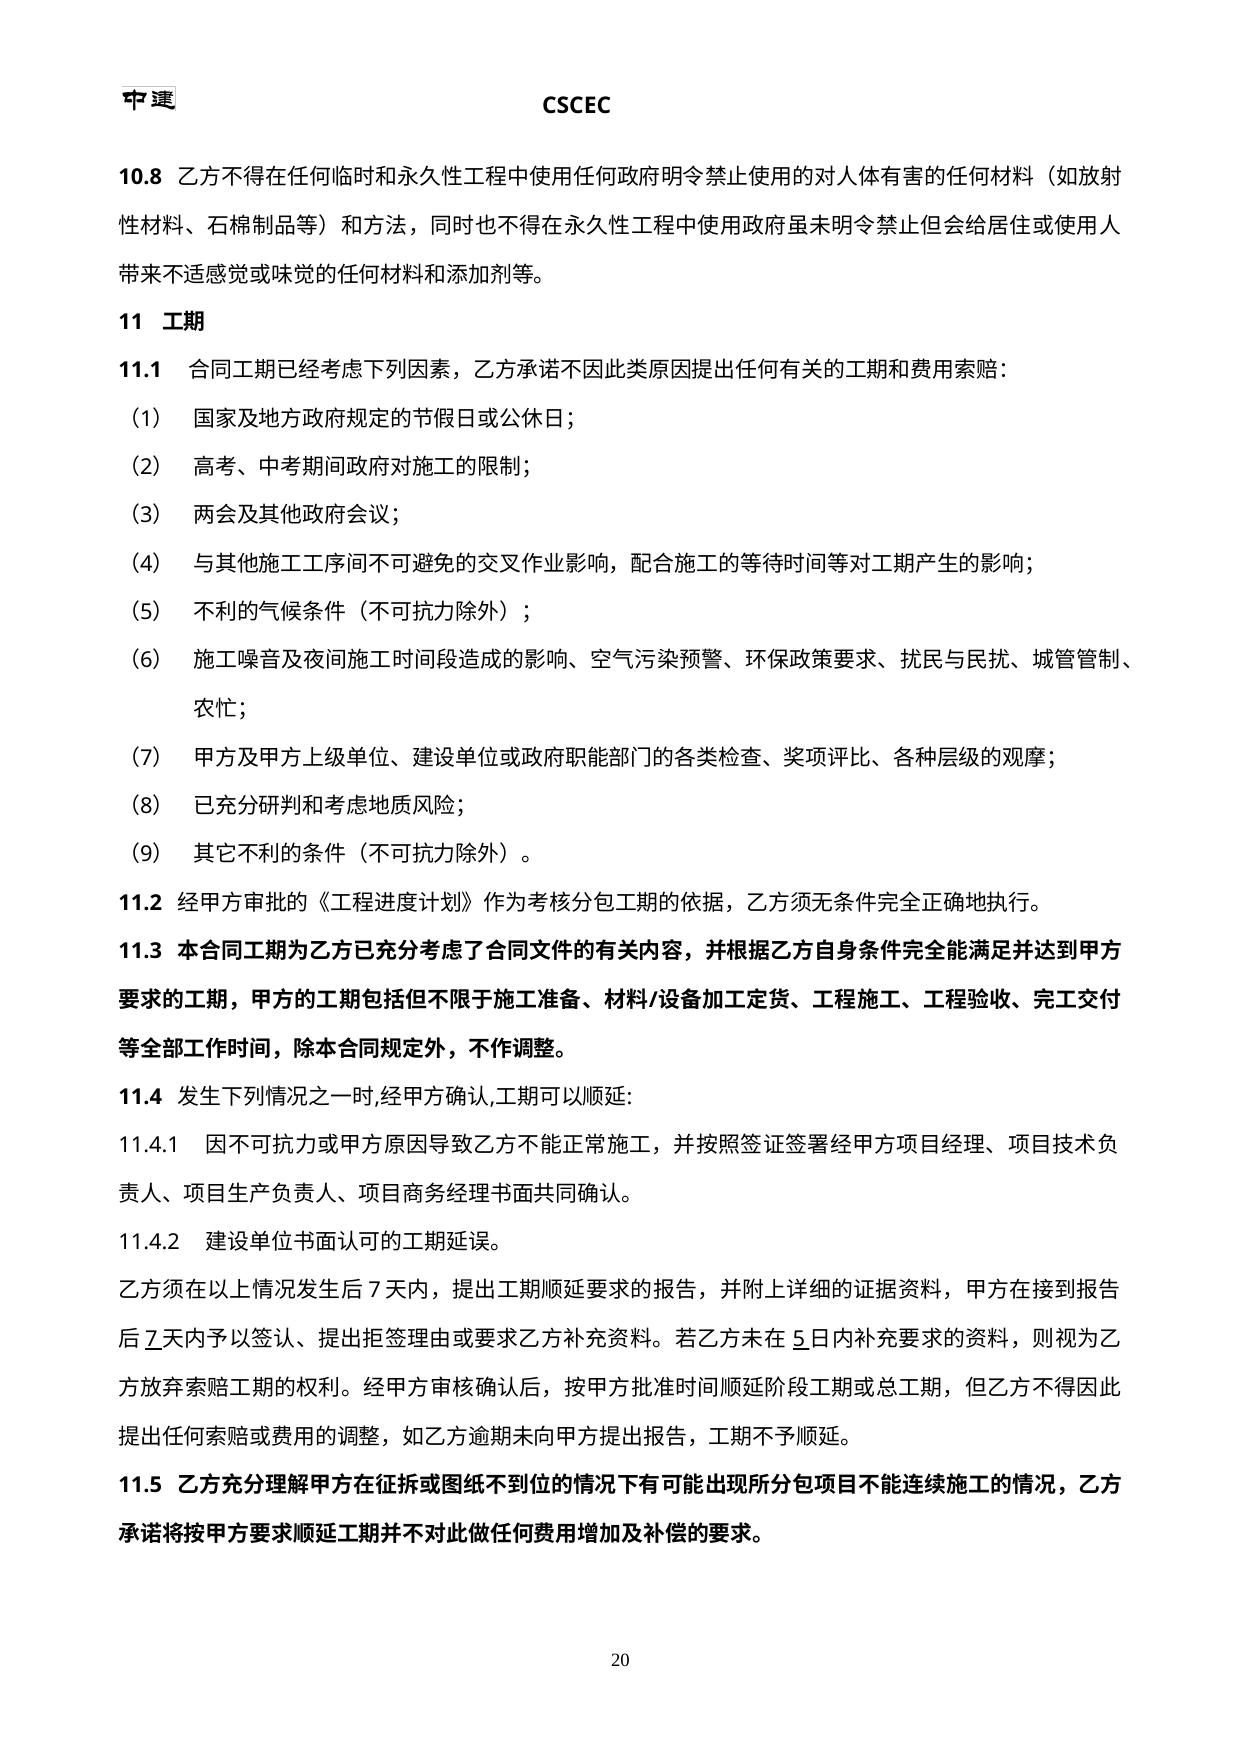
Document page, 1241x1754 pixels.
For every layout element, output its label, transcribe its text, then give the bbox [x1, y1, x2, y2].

list 国家及地方政府规定的节假日或公休日； [118, 401, 1122, 433]
list 乙方充分理解甲方在征拆或图纸不到位的情况下有可能出现所分包项目不能连续施工的情况，乙方承诺将按甲方要求顺延工期并不对此做任何费用增加及补偿的要求。 [118, 1467, 1122, 1548]
text 乙方须在以上情况发生后7天内，提出工期顺延要求的报告，并附上详细的证据资料，甲方在接到报告后7天内予以签认、提出拒签理由或要求乙方补充资料。若乙方未在5日内补充要求的资料，则视为乙方放弃索赔工期的权利。经甲方审核确认后，按甲方批准时间顺延阶段工期或总工期，但乙方不得因此提出任何索赔或费用的调整，如乙方逾期未向甲方提出报告，工期不予顺延。 [118, 1272, 1122, 1451]
list 与其他施工工序间不可避免的交叉作业影响，配合施工的等待时间等对工期产生的影响； [118, 546, 1122, 578]
list 其它不利的条件（不可抗力除外）。 [118, 836, 1122, 868]
list 本合同工期为乙方已充分考虑了合同文件的有关内容，并根据乙方自身条件完全能满足并达到甲方要求的工期，甲方的工期包括但不限于施工准备、材料/设备加工定货、工程施工、工程验收、完工交付等全部工作时间，除本合同规定外，不作调整。 [118, 933, 1122, 1063]
picture [119, 86, 182, 111]
list 因不可抗力或甲方原因导致乙方不能正常施工，并按照签证签署经甲方项目经理、项目技术负责人、项目生产负责人、项目商务经理书面共同确认。 [118, 1127, 1122, 1208]
list 建设单位书面认可的工期延误。 [118, 1224, 1122, 1256]
list 发生下列情况之一时,经甲方确认,工期可以顺延: [118, 1078, 1122, 1111]
list 已充分研判和考虑地质风险； [118, 788, 1122, 820]
list 甲方及甲方上级单位、建设单位或政府职能部门的各类检查、奖项评比、各种层级的观摩； [118, 739, 1122, 772]
list 高考、中考期间政府对施工的限制； [118, 449, 1122, 481]
list 两会及其他政府会议； [118, 497, 1122, 530]
list 不利的气候条件（不可抗力除外）； [118, 594, 1122, 626]
list 经甲方审批的《工程进度计划》作为考核分包工期的依据，乙方须无条件完全正确地执行。 [118, 884, 1122, 917]
list 合同工期已经考虑下列因素，乙方承诺不因此类原因提出任何有关的工期和费用索赔： [118, 352, 1122, 385]
list 乙方不得在任何临时和永久性工程中使用任何政府明令禁止使用的对人体有害的任何材料（如放射性材料、石棉制品等）和方法，同时也不得在永久性工程中使用政府虽未明令禁止但会给居住或使用人带来不适感觉或味觉的任何材料和添加剂等。 [118, 159, 1122, 289]
list 工期 [118, 305, 1122, 337]
list 施工噪音及夜间施工时间段造成的影响、空气污染预警、环保政策要求、扰民与民扰、城管管制、农忙； [118, 642, 1122, 723]
